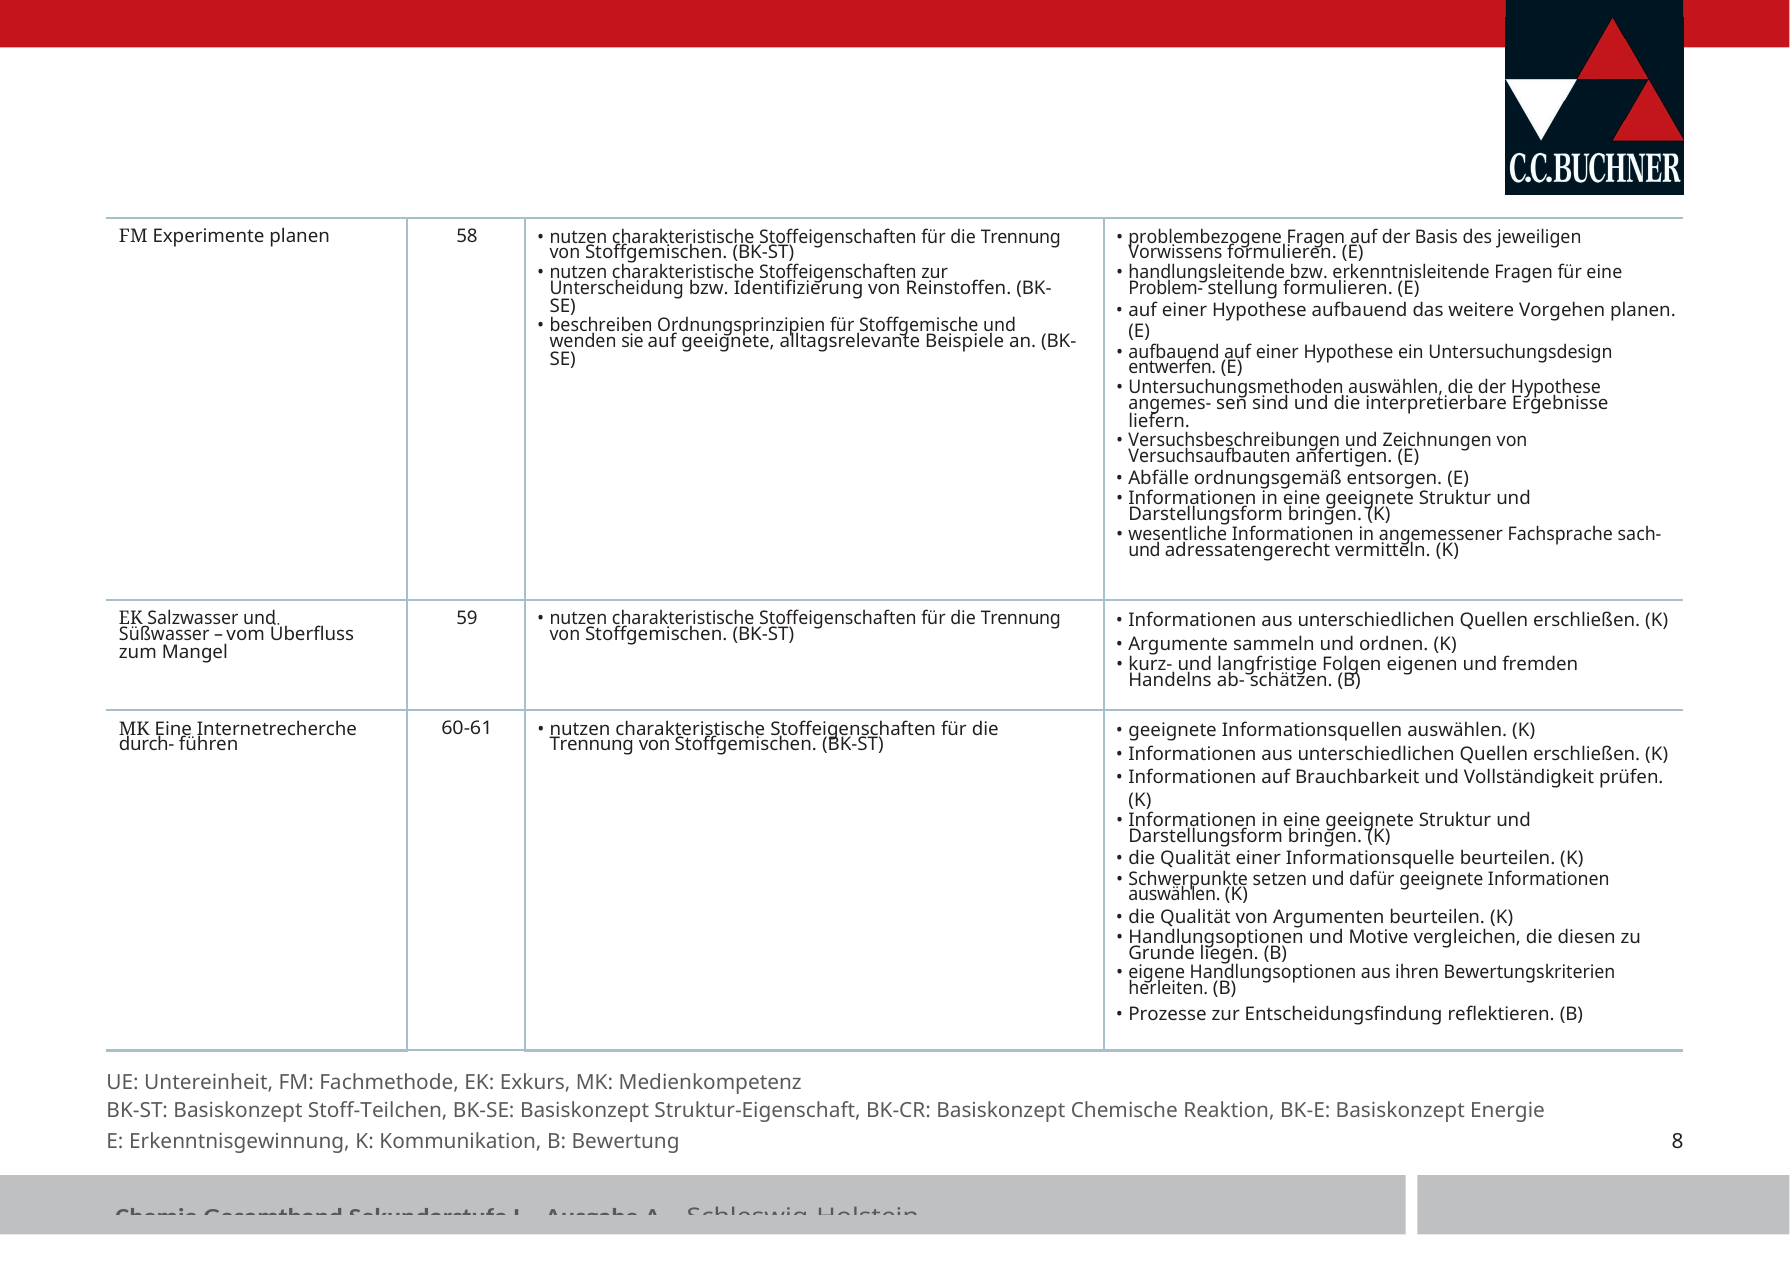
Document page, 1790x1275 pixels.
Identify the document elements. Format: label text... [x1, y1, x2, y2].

table_cell nutzen charakteristische Stoffeigenschaften für die Trennung von Stoffgemischen. (BK-ST) [526, 601, 1103, 709]
table_header problembezogene Fragen auf der Basis des jeweiligen Vorwissens formulieren. (E) handlungsleitende bzw. erkenntnisleitende Fragen für eine Problem- stellung formulieren. (E) auf einer Hypothese aufbauend das weitere Vorgehen planen. (E) aufbauend auf einer Hypothese ein Untersuchungsdesign entwerfen. (E) Untersuchungsmethoden auswählen, die der Hypothese angemes- sen sind und die interpretierbare Ergebnisse liefern. Versuchsbeschreibungen und Zeichnungen von Versuchsaufbauten anfertigen. (E) Abfälle ordnungsgemäß entsorgen. (E) Informationen in eine geeignete Struktur und Darstellungsform bringen. (K) wesentliche Informationen in angemessener Fachsprache sach- und adressatengerecht vermitteln. (K) [1105, 219, 1683, 599]
table_cell 59 [408, 601, 524, 709]
text E: Erkenntnisgewinnung, K: Kommunikation, B: Bewertung 8 [106, 1123, 1789, 1154]
table_cell nutzen charakteristische Stoffeigenschaften für die Trennung von Stoffgemischen. (BK-ST) [526, 711, 1103, 1049]
table_header FM Experimente planen [106, 219, 406, 599]
table_cell 60-61 [408, 711, 524, 1049]
table_cell MK Eine Internetrecherche durch- führen [106, 711, 406, 1049]
text BK-ST: Basiskonzept Stoff-Teilchen, BK-SE: Basiskonzept Struktur-Eigenschaft, BK-CR: Basiskonzept Chemische Reaktion, BK-E: Basiskonzept Energie [106, 1096, 1789, 1123]
table_cell Informationen aus unterschiedlichen Quellen erschließen. (K) Argumente sammeln und ordnen. (K) kurz- und langfristige Folgen eigenen und fremden Handelns ab- schätzen. (B) [1105, 601, 1683, 709]
table_cell geeignete Informationsquellen auswählen. (K) Informationen aus unterschiedlichen Quellen erschließen. (K) Informationen auf Brauchbarkeit und Vollständigkeit prüfen. (K) Informationen in eine geeignete Struktur und Darstellungsform bringen. (K) die Qualität einer Informationsquelle beurteilen. (K) Schwerpunkte setzen und dafür geeignete Informationen auswählen. (K) die Qualität von Argumenten beurteilen. (K) Handlungsoptionen und Motive vergleichen, die diesen zu Grunde liegen. (B) eigene Handlungsoptionen aus ihren Bewertungskriterien herleiten. (B) Prozesse zur Entscheidungsfindung reflektieren. (B) [1105, 711, 1683, 1049]
table_header 58 [408, 219, 524, 599]
table_header nutzen charakteristische Stoffeigenschaften für die Trennung von Stoffgemischen. (BK-ST) nutzen charakteristische Stoffeigenschaften zur Unterscheidung bzw. Identifizierung von Reinstoffen. (BK-SE) beschreiben Ordnungsprinzipien für Stoffgemische und wenden sie auf geeignete, alltagsrelevante Beispiele an. (BK-SE) [526, 219, 1103, 599]
text UE: Untereinheit, FM: Fachmethode, EK: Exkurs, MK: Medienkompetenz [106, 1064, 1789, 1096]
picture [1505, 17, 1684, 195]
table_cell EK Salzwasser und Süßwasser – vom Überfluss zum Mangel [106, 601, 406, 709]
